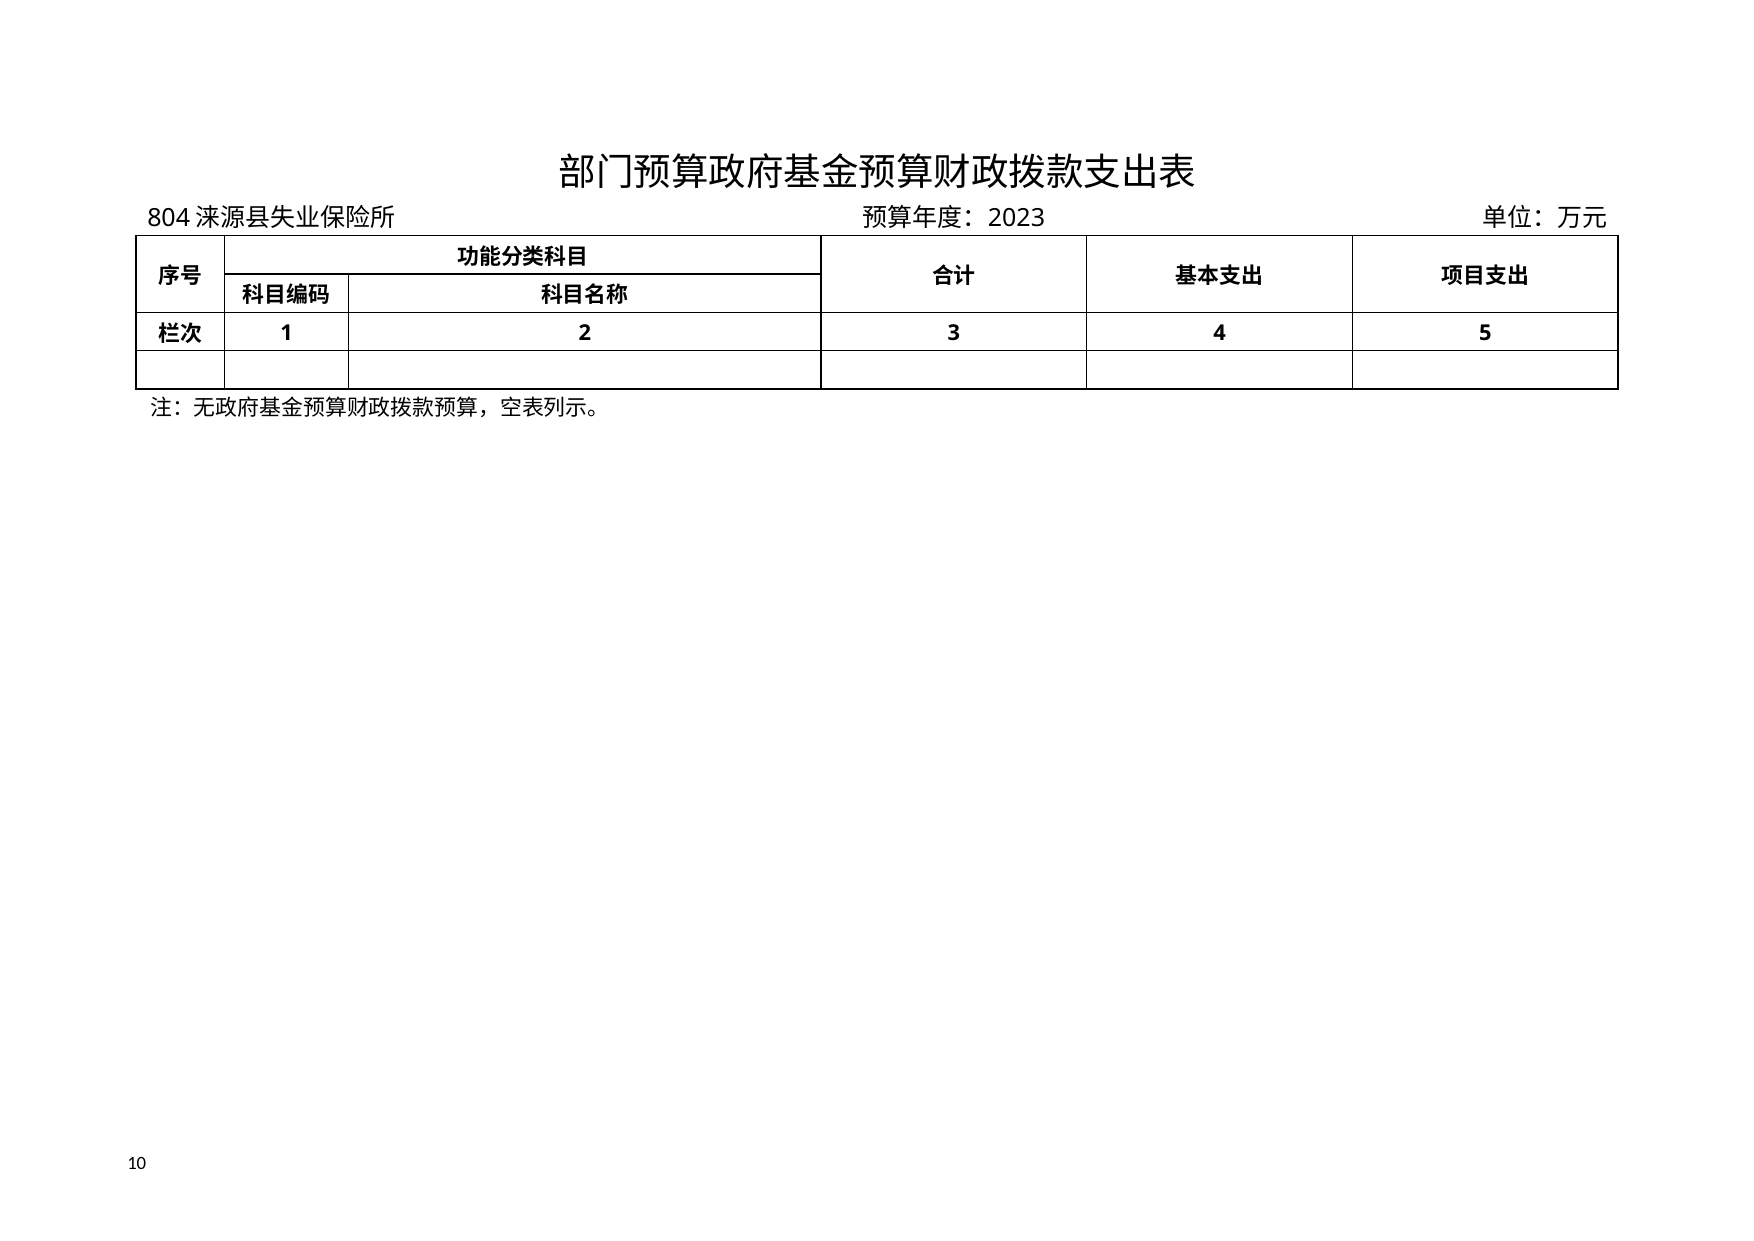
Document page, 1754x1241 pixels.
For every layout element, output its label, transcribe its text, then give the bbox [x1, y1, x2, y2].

table_header 804涞源县失业保险所 [137, 198, 820, 234]
table_cell [1353, 351, 1617, 388]
table_cell 2 [349, 313, 820, 350]
table_cell 1 [225, 313, 348, 350]
text 注：无政府基金预算财政拨款预算，空表列示。 [106, 390, 1648, 421]
table_cell 序号 [137, 236, 224, 311]
table_cell 3 [822, 313, 1086, 350]
table_cell 项目支出 [1353, 236, 1617, 311]
table_cell 基本支出 [1087, 236, 1352, 311]
table_cell 功能分类科目 [225, 236, 820, 273]
table_cell [225, 351, 348, 388]
table_cell 科目名称 [349, 275, 820, 311]
table_cell [349, 351, 820, 388]
table_cell [137, 351, 224, 388]
table_cell 5 [1353, 313, 1617, 350]
text 部门预算政府基金预算财政拨款支出表 [106, 142, 1648, 196]
table_cell [1087, 351, 1352, 388]
table_header 单位：万元 [1087, 198, 1617, 234]
table_cell [822, 351, 1086, 388]
table_cell 栏次 [137, 313, 224, 350]
table_header 预算年度：2023 [822, 198, 1086, 234]
table_cell 4 [1087, 313, 1352, 350]
table_cell 科目编码 [225, 275, 348, 311]
table_cell 合计 [822, 236, 1086, 311]
